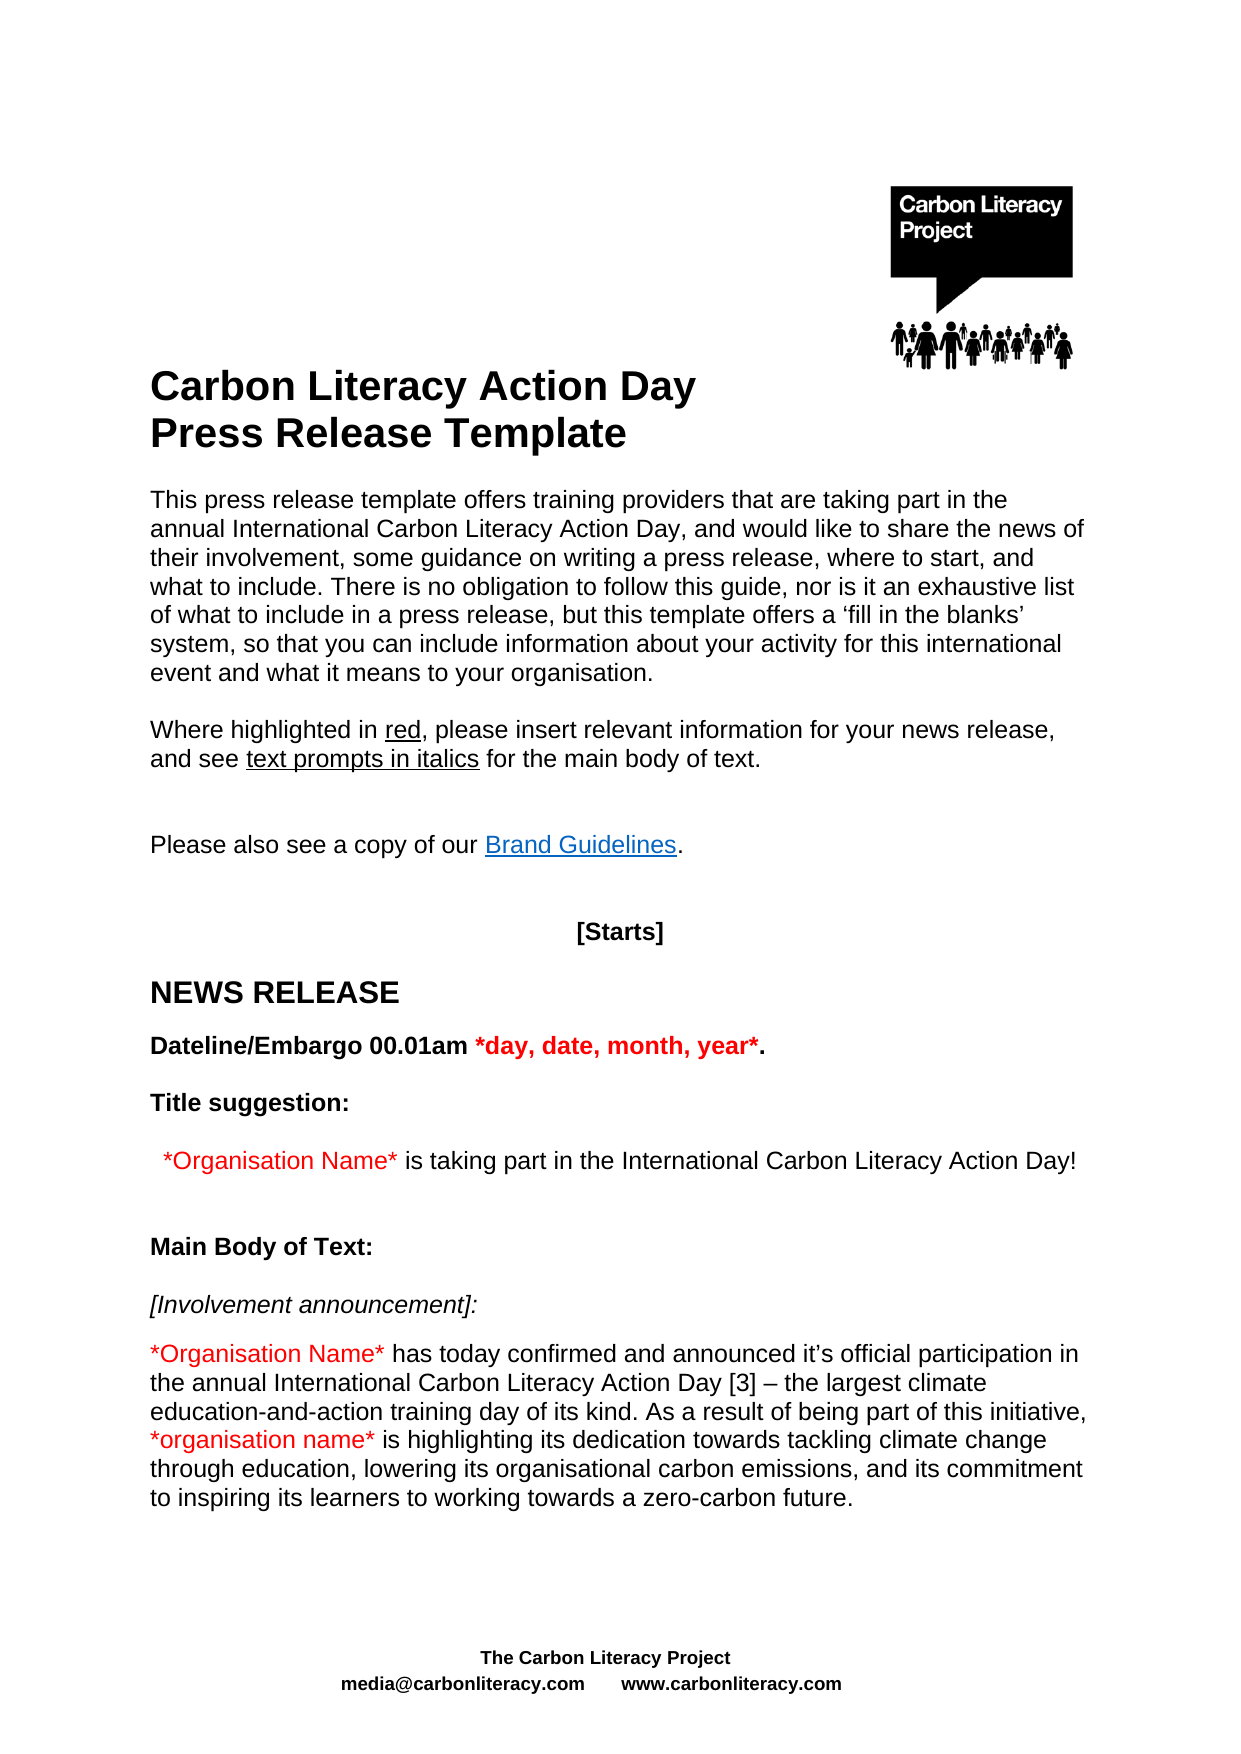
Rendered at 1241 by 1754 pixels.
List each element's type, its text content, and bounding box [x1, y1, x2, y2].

text Press Release Template [150, 409, 1090, 457]
text [Involvement announcement]: [150, 1290, 1090, 1318]
text NEWS RELEASE [150, 974, 1090, 1010]
text [Starts] [150, 917, 1090, 945]
text Carbon Literacy Action Day [150, 361, 1090, 409]
text Main Body of Text: [150, 1232, 1090, 1261]
text Please also see a copy of our Brand Guidelines. [150, 830, 1090, 859]
text *Organisation Name* is taking part in the International Carbon Literacy Action Day! [150, 1146, 1090, 1175]
text This press release template offers training providers that are taking part in the annual International Carbon Literacy Action Day, and would like to share the news of their involvement, some guidance on writing a press release, where to start, and what to include. There is no obligation to follow this guide, nor is it an exhaustive list of what to include in a press release, but this template offers a ‘fill in the blanks’ system, so that you can include information about your activity for this international event and what it means to your organisation. [150, 485, 1090, 687]
text *Organisation Name* has today confirmed and announced it’s official participation in the annual International Carbon Literacy Action Day [3] – the largest climate education-and-action training day of its kind. As a result of being part of this initiative, *organisation name* is highlighting its dedication towards tackling climate change through education, lowering its organisational carbon emissions, and its commitment to inspiring its learners to working towards a zero-carbon future. [150, 1339, 1090, 1512]
text Dateline/Embargo 00.01am *day, date, month, year*. [150, 1031, 1090, 1060]
picture [854, 150, 1109, 405]
text Title suggestion: [150, 1088, 1090, 1117]
text Where highlighted in red, please insert relevant information for your news release, and see text prompts in italics for the main body of text. [150, 715, 1090, 773]
